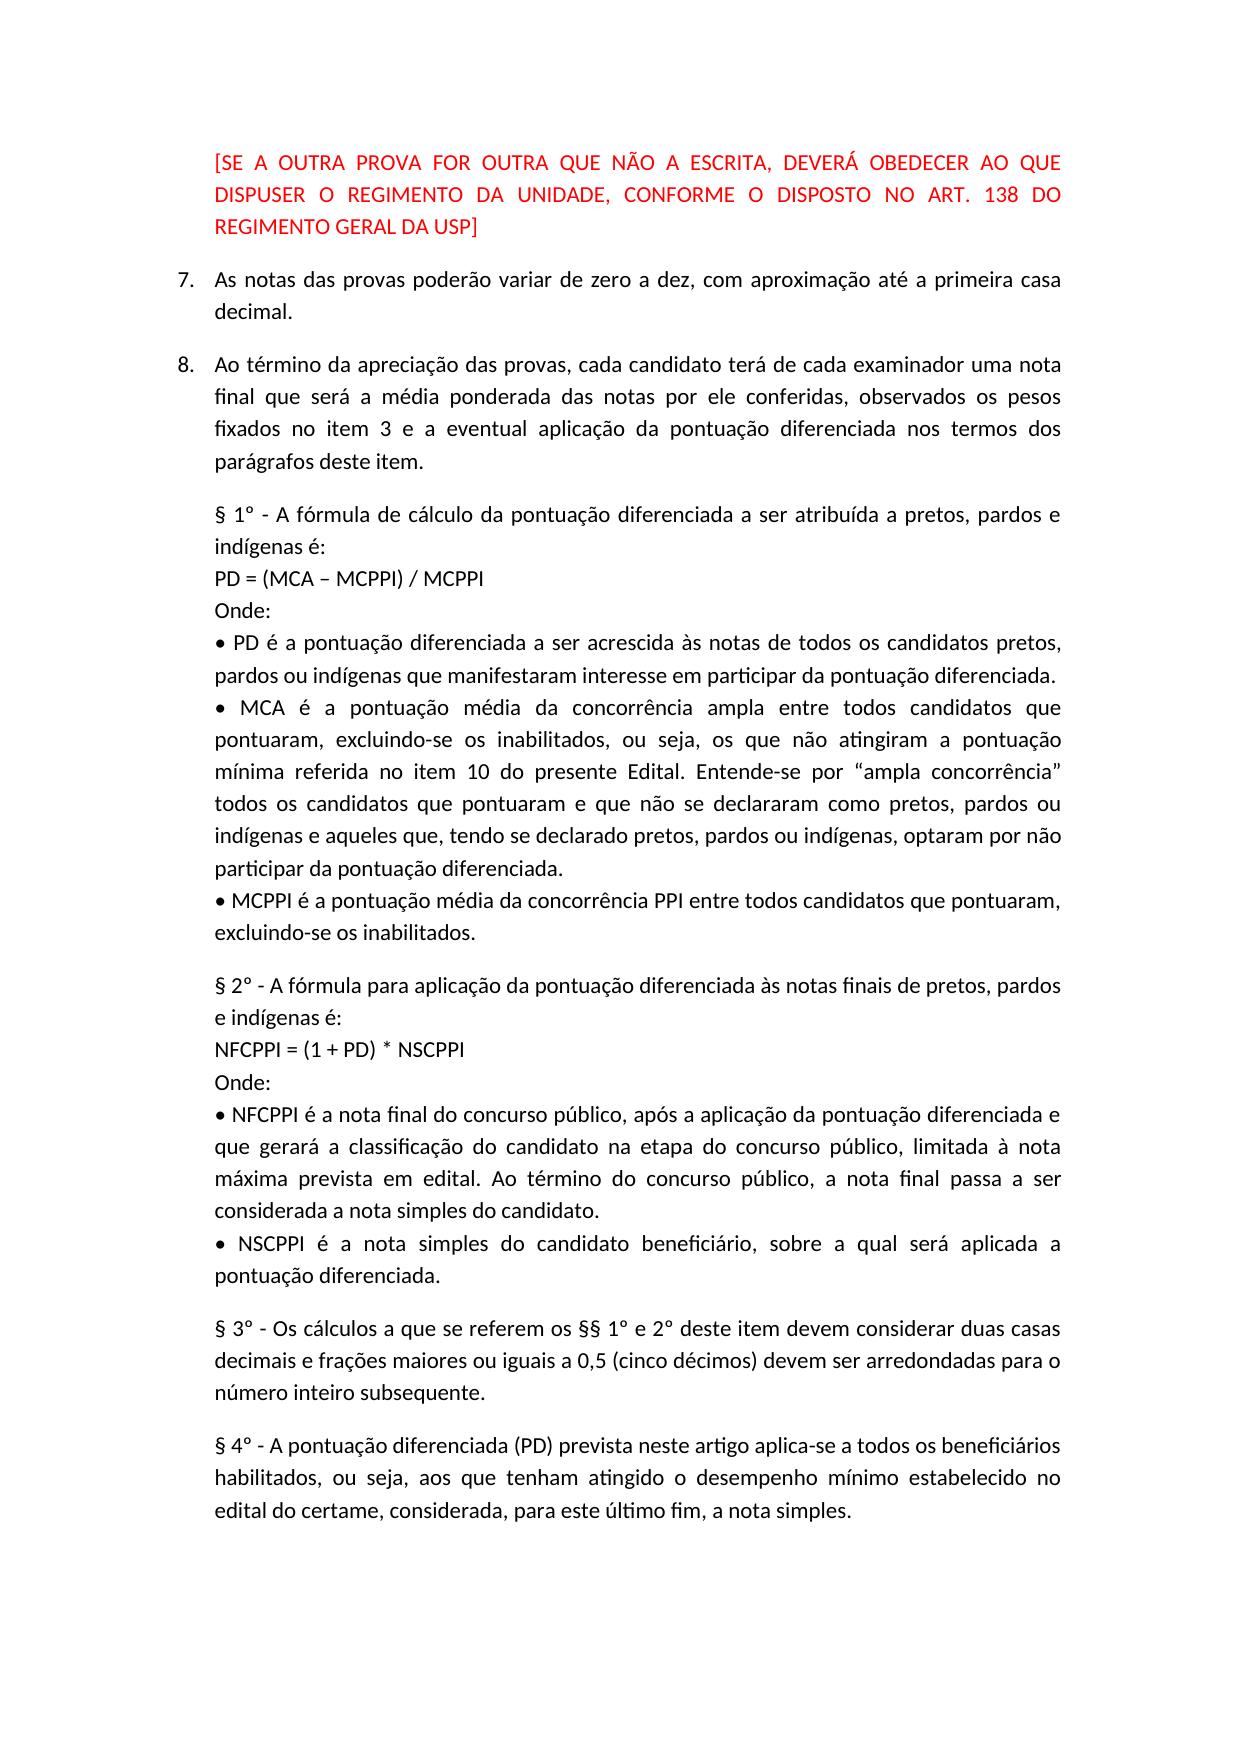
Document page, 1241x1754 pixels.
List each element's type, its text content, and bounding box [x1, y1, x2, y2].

list Onde: [214, 596, 1063, 624]
list § 1º - A fórmula de cálculo da pontuação diferenciada a ser atribuída a pretos, pardos e indígenas é: [214, 500, 1063, 560]
list § 4º - A pontuação diferenciada (PD) prevista neste artigo aplica-se a todos os beneficiários habilitados, ou seja, aos que tenham atingido o desempenho mínimo estabelecido no edital do certame, considerada, para este último fim, a nota simples. [214, 1431, 1063, 1524]
list § 2º - A fórmula para aplicação da pontuação diferenciada às notas finais de pretos, pardos e indígenas é: [214, 971, 1063, 1031]
list • MCPPI é a pontuação média da concorrência PPI entre todos candidatos que pontuaram, excluindo-se os inabilitados. [214, 886, 1063, 946]
list Onde: [214, 1068, 1063, 1096]
list • NSCPPI é a nota simples do candidato beneficiário, sobre a qual será aplicada a pontuação diferenciada. [214, 1229, 1063, 1289]
list NFCPPI = (1 + PD) * NSCPPI [214, 1036, 1063, 1064]
list As notas das provas poderão variar de zero a dez, com aproximação até a primeira casa decimal. [177, 265, 1063, 325]
text [SE A OUTRA PROVA FOR OUTRA QUE NÃO A ESCRITA, DEVERÁ OBEDECER AO QUE DISPUSER O REGIMENTO DA UNIDADE, CONFORME O DISPOSTO NO ART. 138 DO REGIMENTO GERAL DA USP] [214, 148, 1063, 240]
list • MCA é a pontuação média da concorrência ampla entre todos candidatos que pontuaram, excluindo-se os inabilitados, ou seja, os que não atingiram a pontuação mínima referida no item 10 do presente Edital. Entende-se por “ampla concorrência” todos os candidatos que pontuaram e que não se declararam como pretos, pardos ou indígenas e aqueles que, tendo se declarado pretos, pardos ou indígenas, optaram por não participar da pontuação diferenciada. [214, 693, 1063, 882]
list PD = (MCA – MCPPI) / MCPPI [214, 564, 1063, 592]
list • NFCPPI é a nota final do concurso público, após a aplicação da pontuação diferenciada e que gerará a classificação do candidato na etapa do concurso público, limitada à nota máxima prevista em edital. Ao término do concurso público, a nota final passa a ser considerada a nota simples do candidato. [214, 1100, 1063, 1224]
list • PD é a pontuação diferenciada a ser acrescida às notas de todos os candidatos pretos, pardos ou indígenas que manifestaram interesse em participar da pontuação diferenciada. [214, 628, 1063, 689]
list Ao término da apreciação das provas, cada candidato terá de cada examinador uma nota final que será a média ponderada das notas por ele conferidas, observados os pesos fixados no item 3 e a eventual aplicação da pontuação diferenciada nos termos dos parágrafos deste item. [177, 350, 1063, 475]
list § 3º - Os cálculos a que se referem os §§ 1º e 2º deste item devem considerar duas casas decimais e frações maiores ou iguais a 0,5 (cinco décimos) devem ser arredondadas para o número inteiro subsequente. [214, 1314, 1063, 1406]
